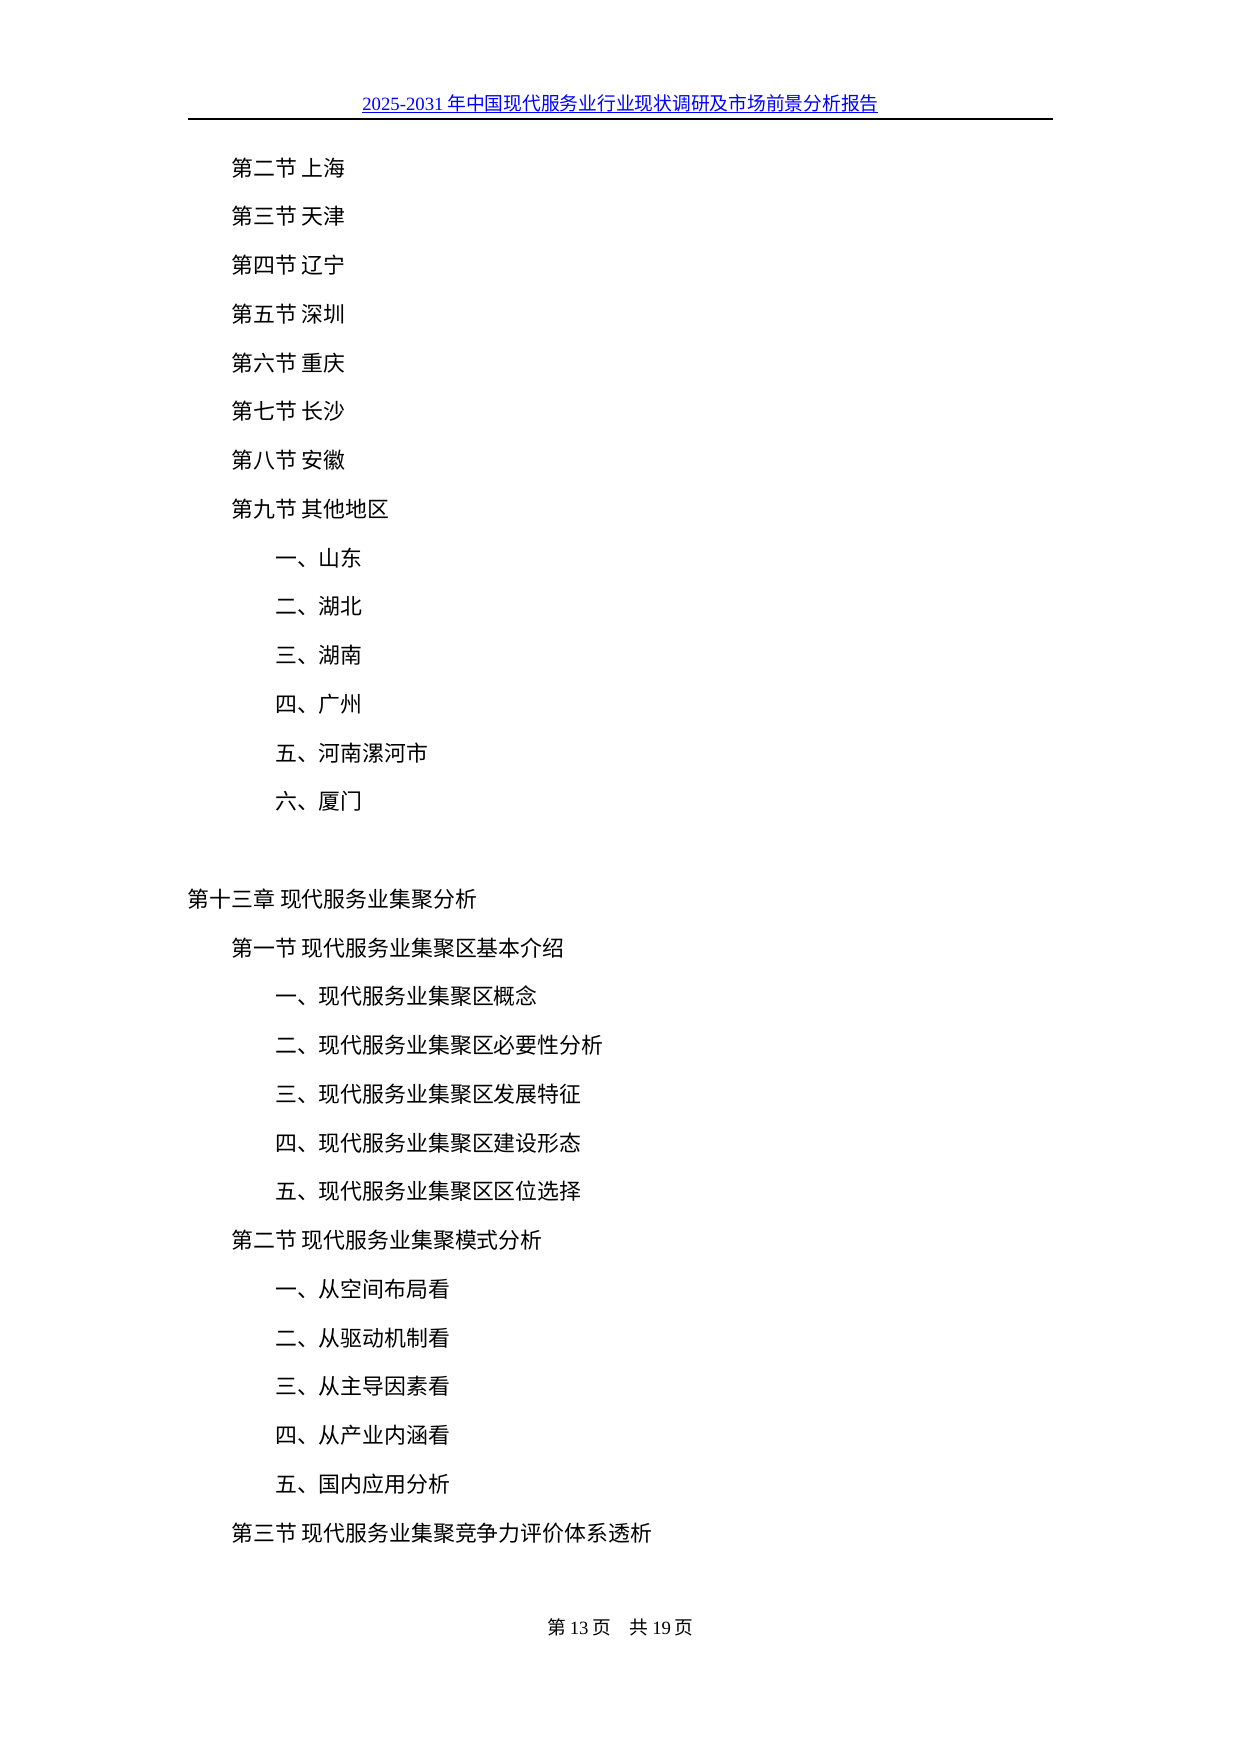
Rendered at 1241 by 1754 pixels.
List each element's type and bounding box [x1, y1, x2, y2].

text [187, 150, 1053, 1548]
